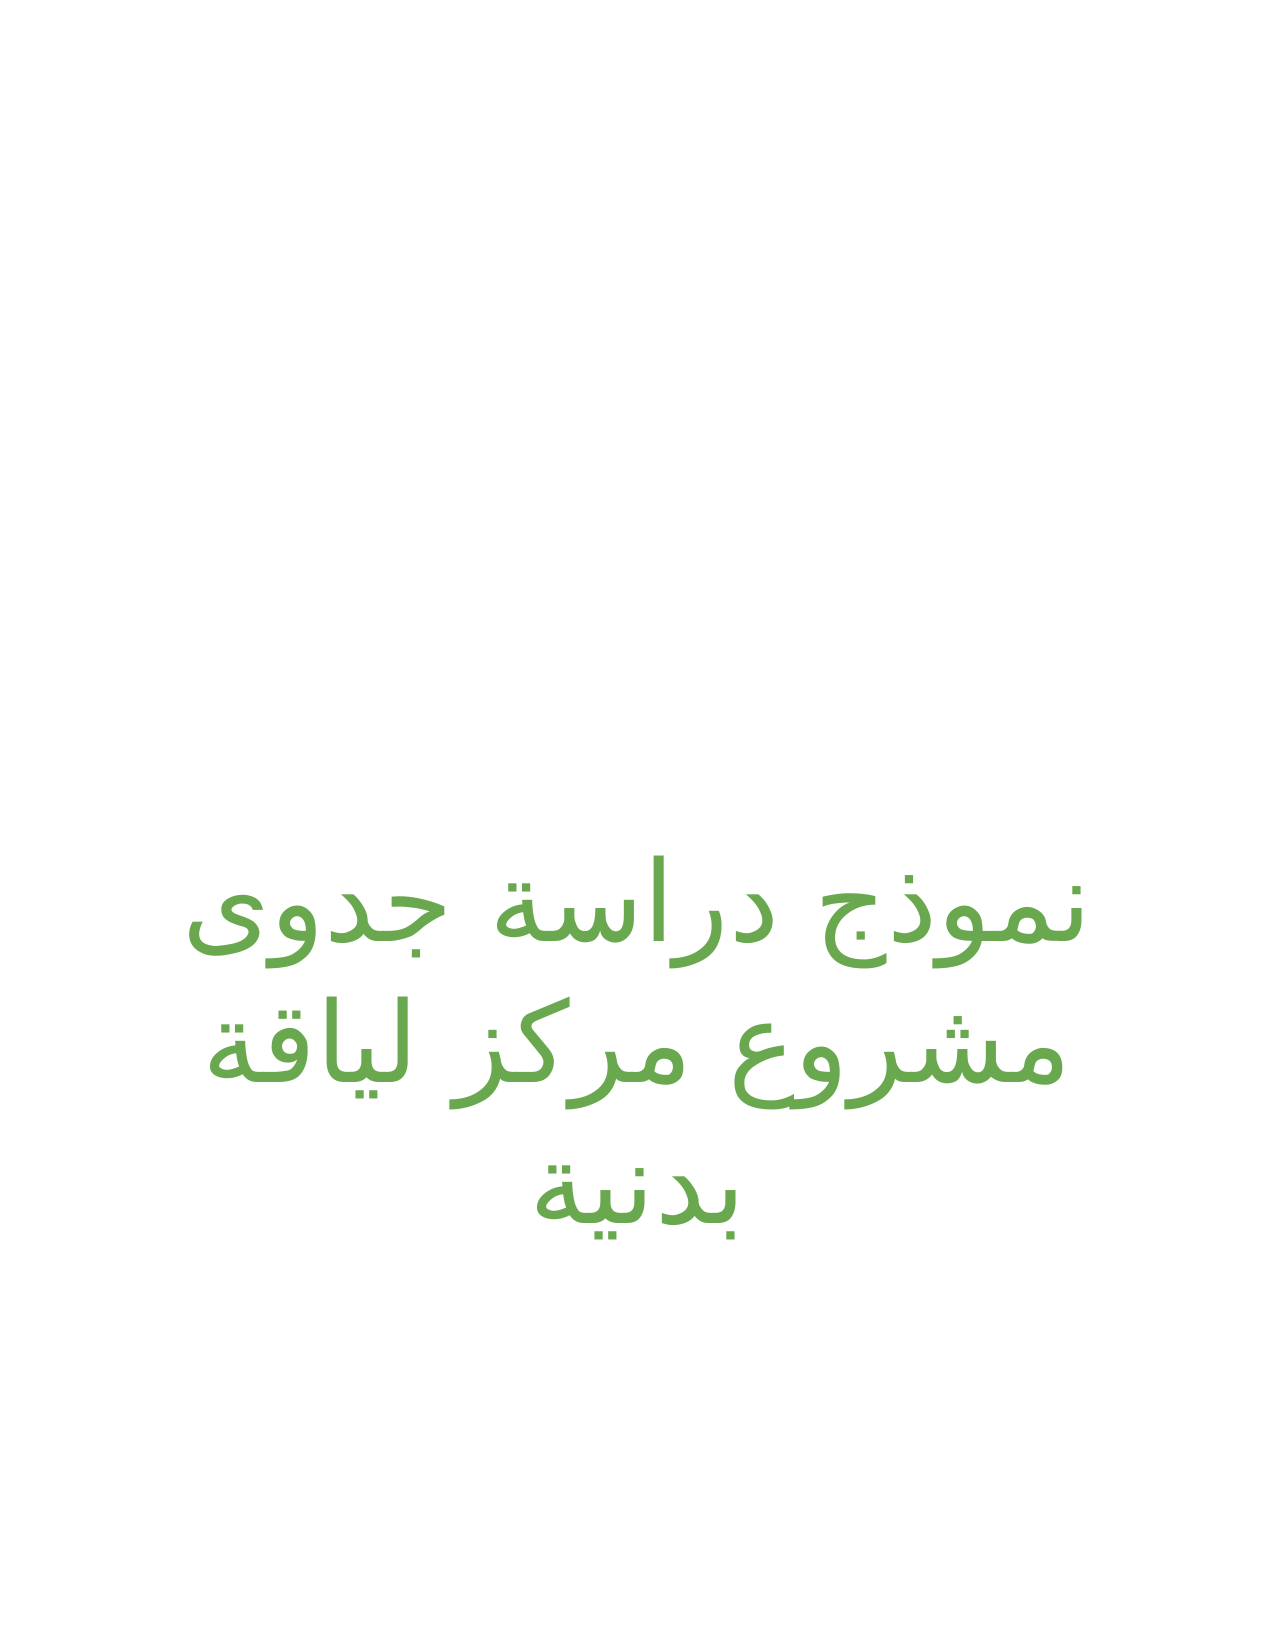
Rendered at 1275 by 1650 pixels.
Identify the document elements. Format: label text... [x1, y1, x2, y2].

text نموذج دراسة جدوى مشروع مركز لياقة بدنية [150, 837, 1125, 1250]
